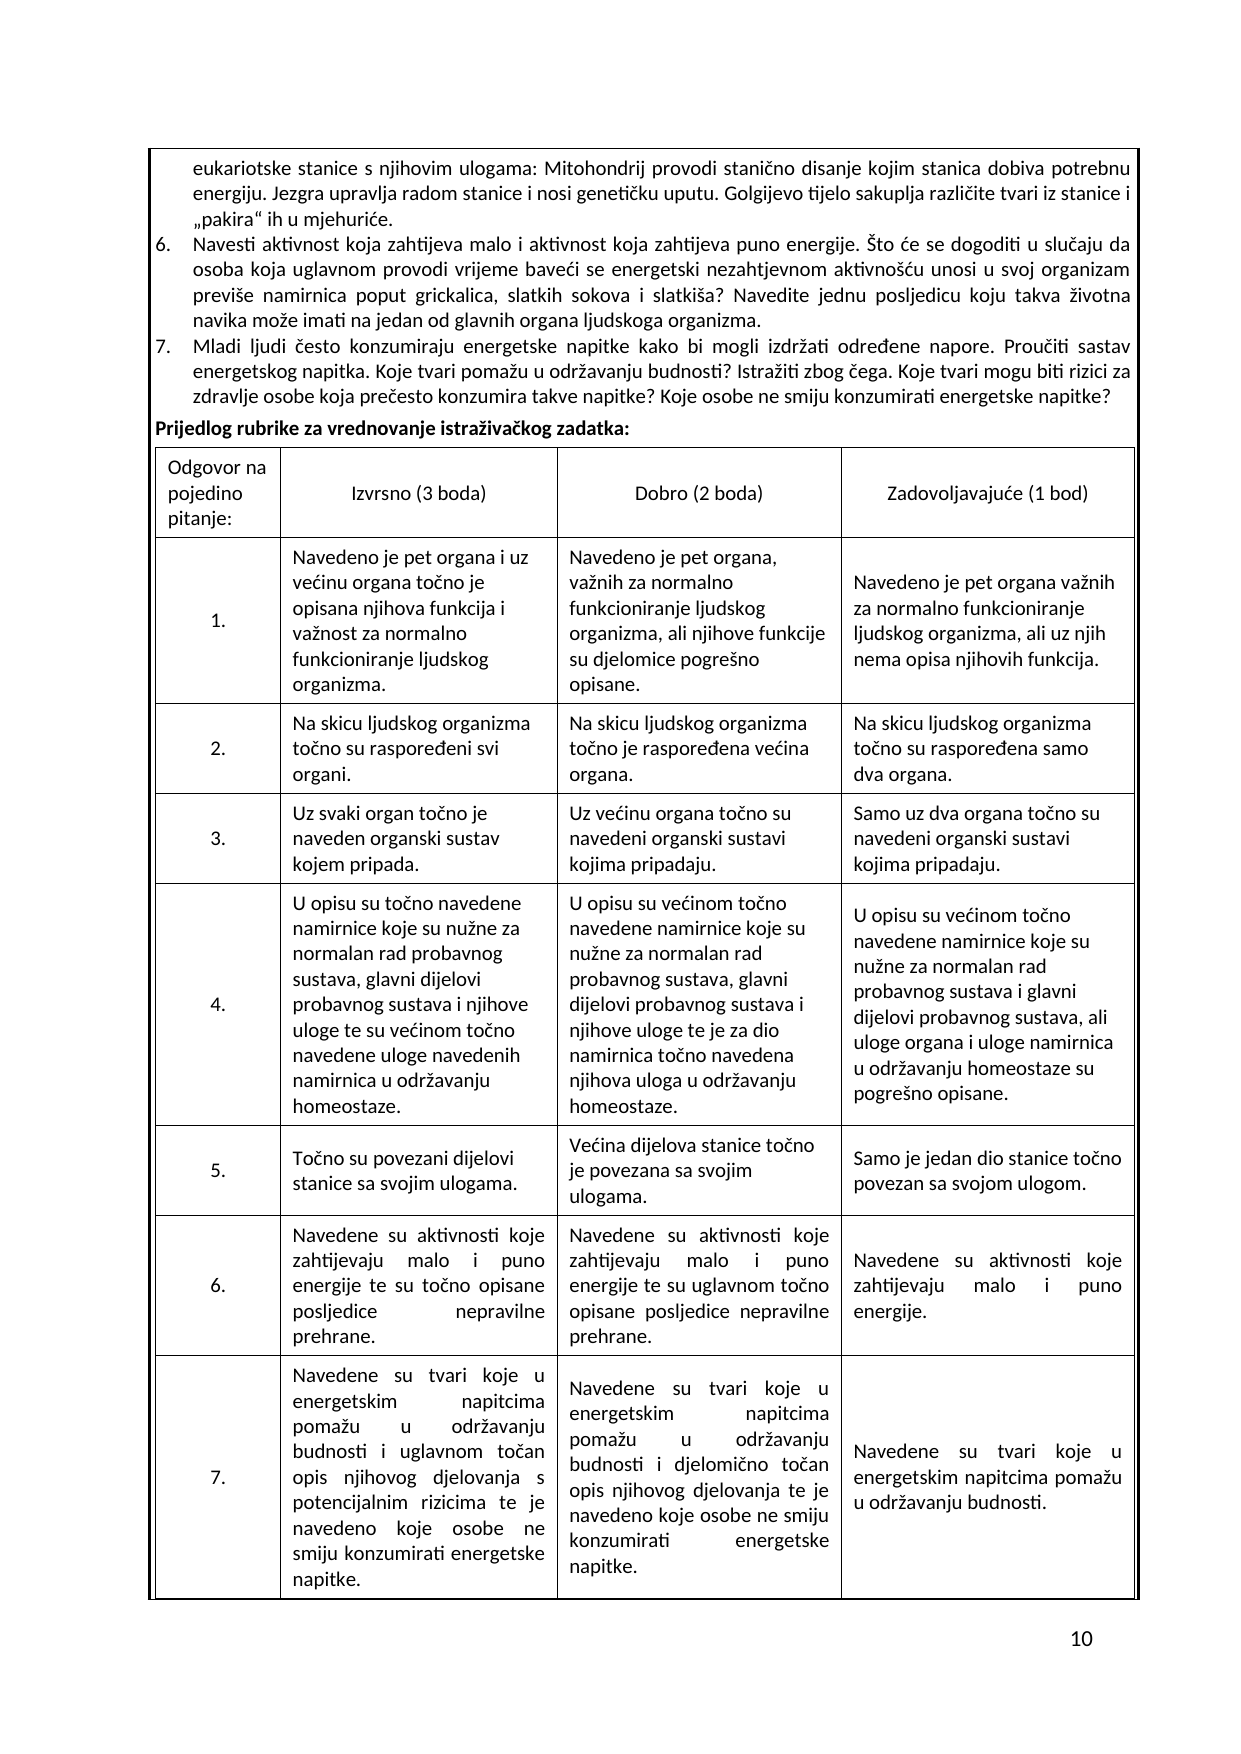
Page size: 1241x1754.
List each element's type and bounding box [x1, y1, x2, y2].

table_cell [151, 149, 1137, 1598]
